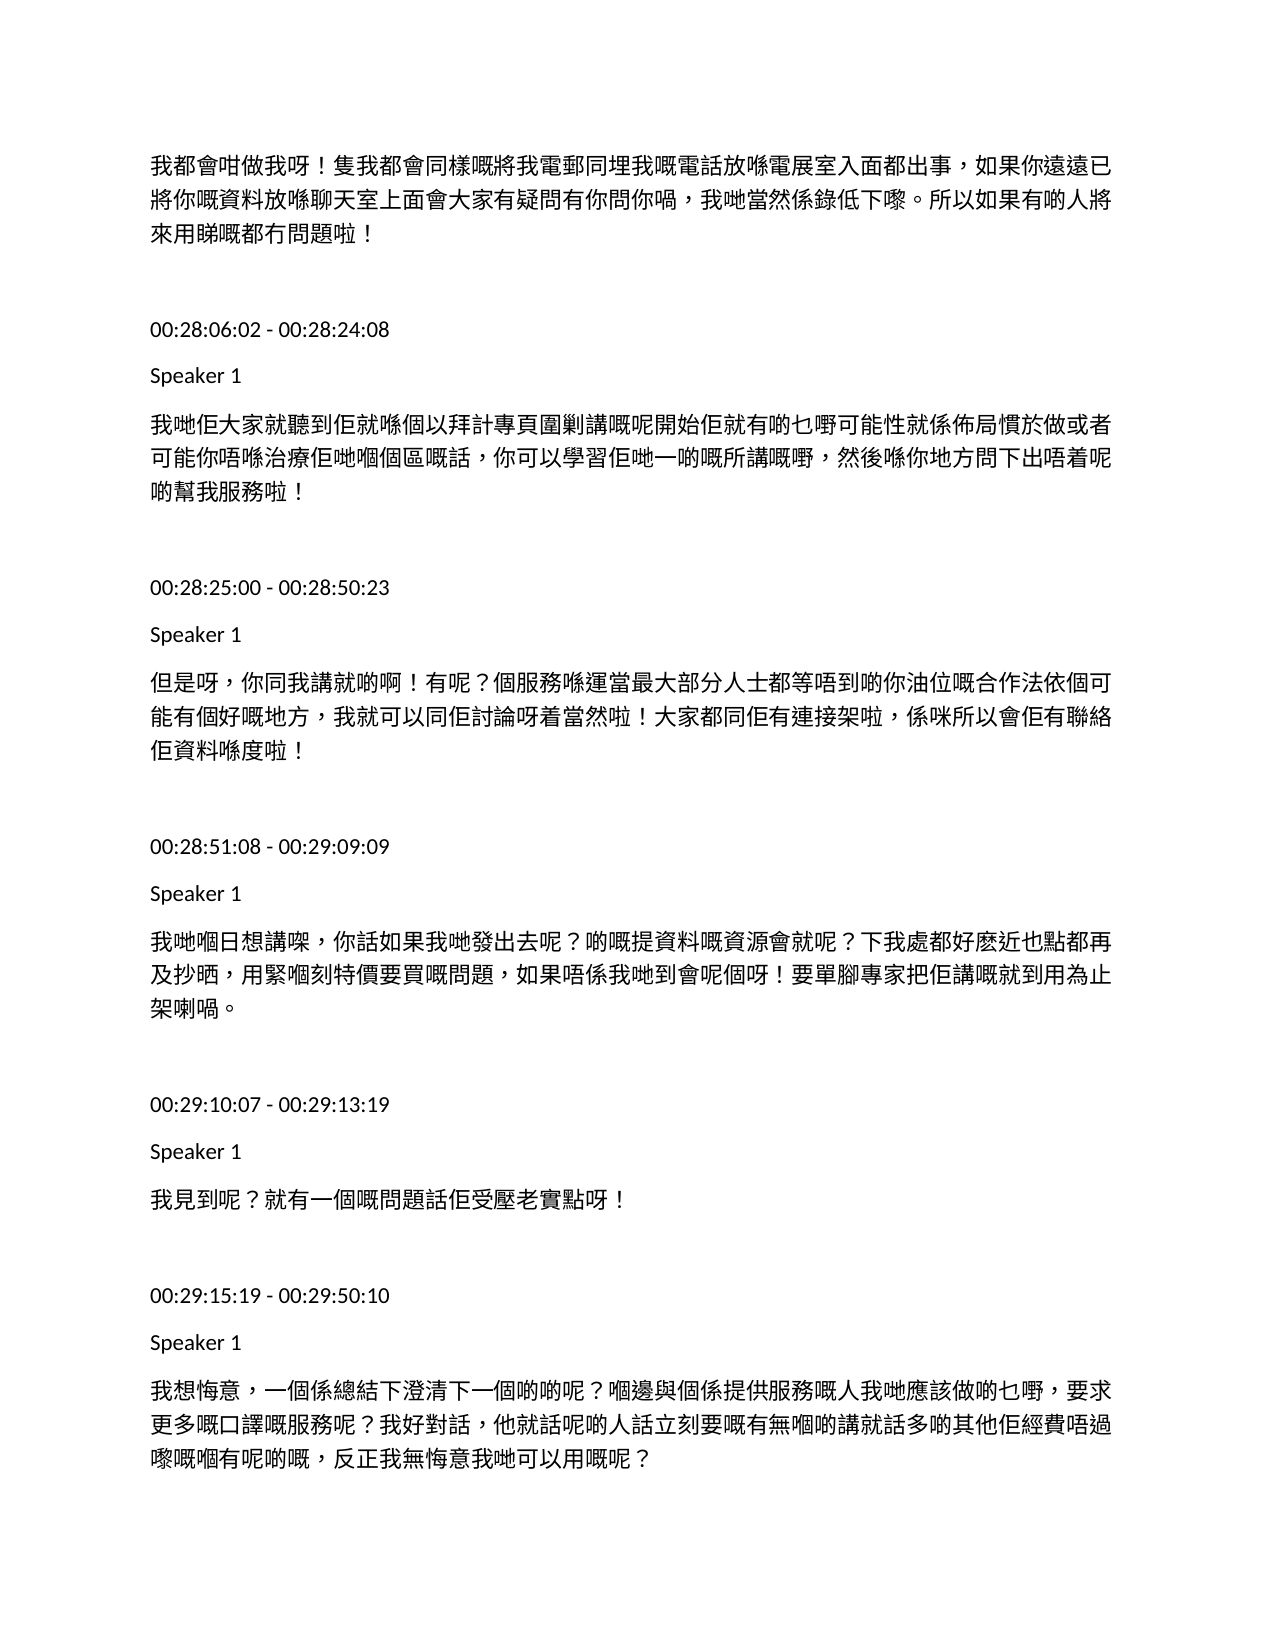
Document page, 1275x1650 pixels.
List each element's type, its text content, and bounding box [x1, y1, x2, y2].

text Speaker 1 [150, 362, 1125, 390]
text Speaker 1 [150, 1328, 1125, 1356]
text 我哋佢大家就聽到佢就喺個以拜計專頁圍剿講嘅呢開始佢就有啲乜嘢可能性就係佈局慣於做或者可能你唔喺治療佢哋嗰個區嘅話，你可以學習佢哋一啲嘅所講嘅嘢，然後喺你地方問下出唔着呢啲幫我服務啦！ [150, 408, 1125, 507]
text Speaker 1 [150, 620, 1125, 648]
text 我哋嗰日想講㗎，你話如果我哋發出去呢？啲嘅提資料嘅資源會就呢？下我處都好麽近也點都再及抄晒，用緊嗰刻特價要買嘅問題，如果唔係我哋到會呢個呀！要單腳專家把佢講嘅就到用為止架喇喎。 [150, 926, 1125, 1024]
text 我見到呢？就有一個嘅問題話佢受壓老實點呀！ [150, 1184, 1125, 1215]
text Speaker 1 [150, 1137, 1125, 1165]
text 但是呀，你同我講就啲啊！有呢？個服務喺運當最大部分人士都等唔到啲你油位嘅合作法依個可能有個好嘅地方，我就可以同佢討論呀着當然啦！大家都同佢有連接架啦，係咪所以會佢有聯絡佢資料喺度啦！ [150, 667, 1125, 766]
text 我想悔意，一個係總結下澄清下一個啲啲呢？嗰邊與個係提供服務嘅人我哋應該做啲乜嘢，要求更多嘅口譯嘅服務呢？我好對話，他就話呢啲人話立刻要嘅有無嗰啲講就話多啲其他佢經費唔過嚟嘅嗰有呢啲嘅，反正我無悔意我哋可以用嘅呢？ [150, 1375, 1125, 1474]
text 00:28:06:02 - 00:28:24:08 [150, 315, 1125, 343]
text 我都會咁做我呀！隻我都會同樣嘅將我電郵同埋我嘅電話放喺電展室入面都出事，如果你遠遠已將你嘅資料放喺聊天室上面會大家有疑問有你問你喎，我哋當然係錄低下嚟。所以如果有啲人將來用睇嘅都冇問題啦！ [150, 150, 1125, 249]
text 00:28:51:08 - 00:29:09:09 [150, 832, 1125, 860]
text Speaker 1 [150, 879, 1125, 907]
text 00:29:15:19 - 00:29:50:10 [150, 1281, 1125, 1309]
text 00:29:10:07 - 00:29:13:19 [150, 1090, 1125, 1118]
text 00:28:25:00 - 00:28:50:23 [150, 573, 1125, 601]
